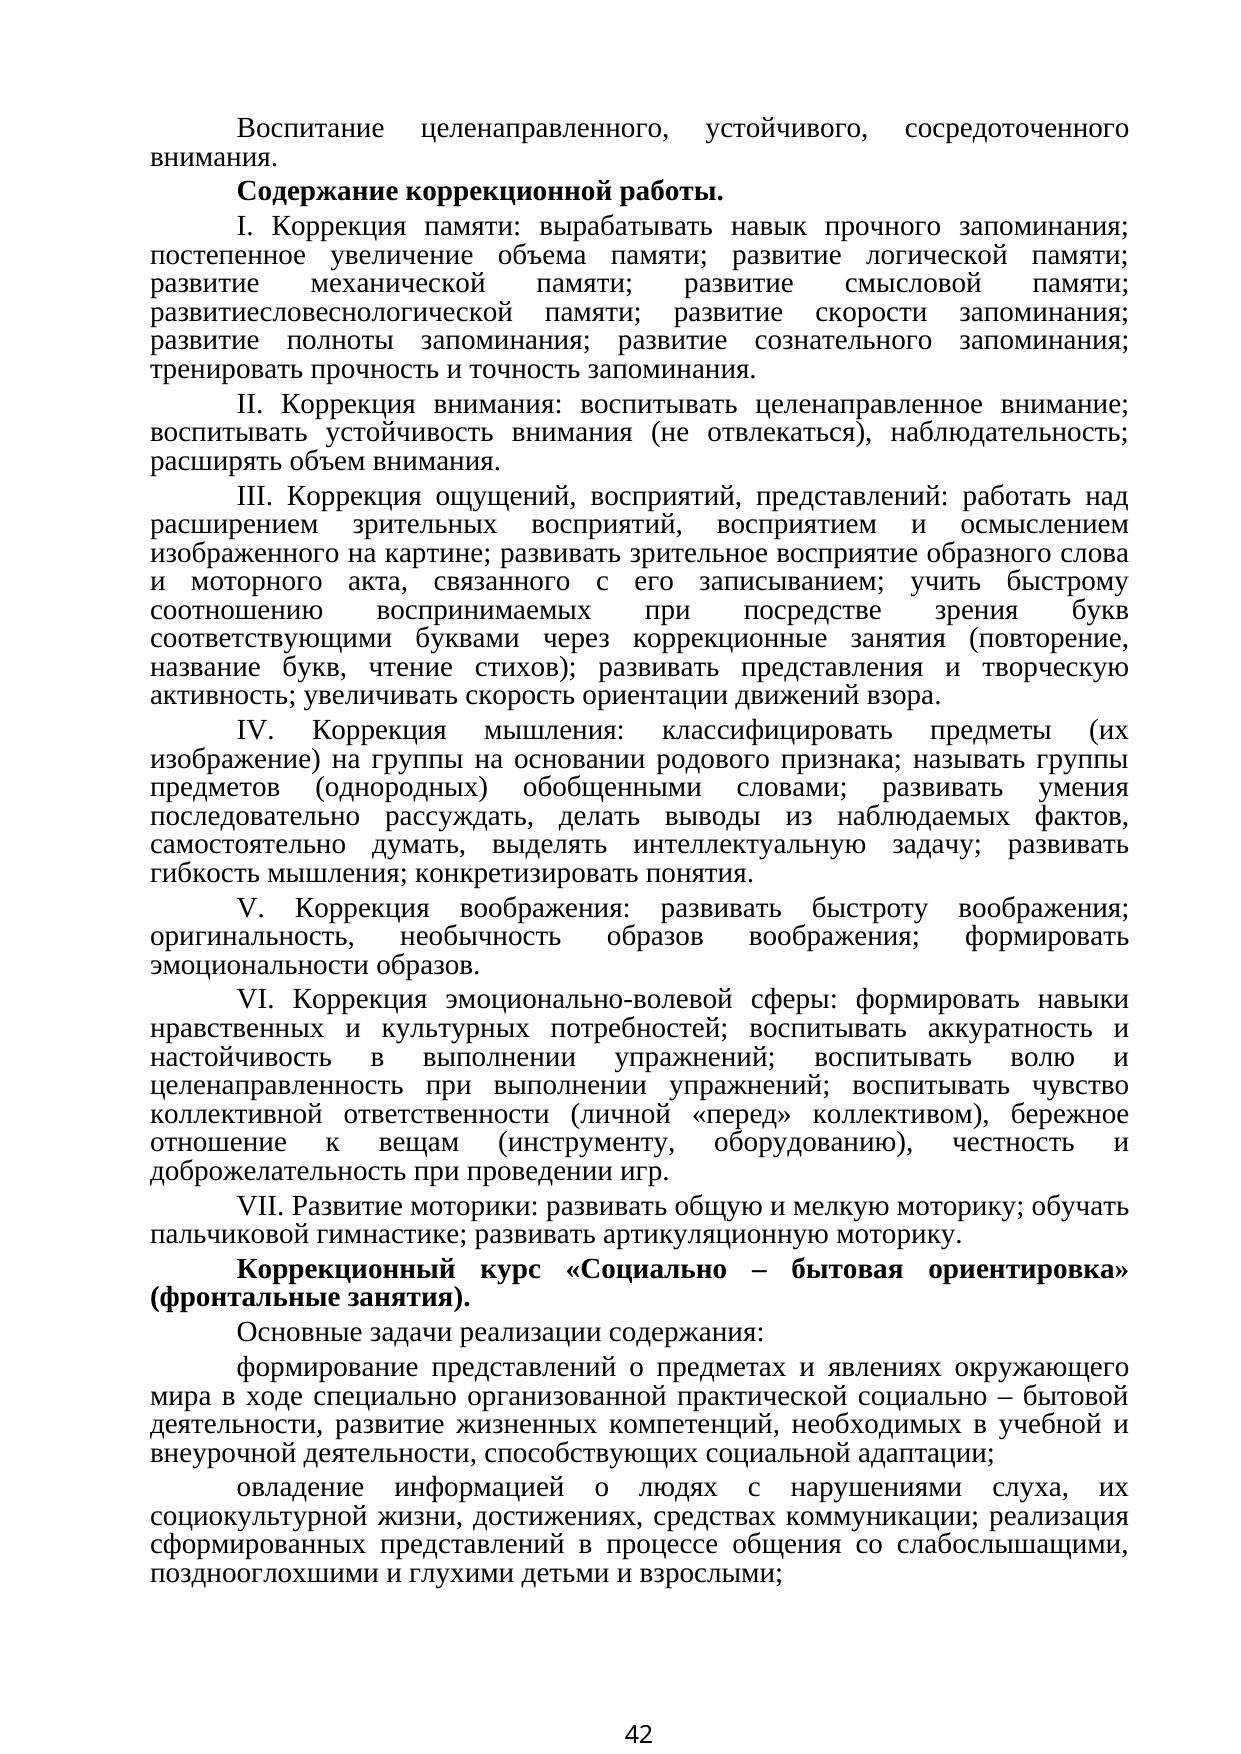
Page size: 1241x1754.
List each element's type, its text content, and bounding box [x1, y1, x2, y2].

text Содержание коррекционной работы. [150, 178, 1130, 206]
text II. Коррекция внимания: воспитывать целенаправленное внимание; воспитывать устойчивость внимания (не отвлекаться), наблюдательность; расширять объем внимания. [150, 390, 1130, 476]
text I. Коррекция памяти: вырабатывать навык прочного запоминания; постепенное увеличение объема памяти; развитие логической памяти; развитие механической памяти; развитие смысловой памяти; развитиесловеснологической памяти; развитие скорости запоминания; развитие полноты запоминания; развитие сознательного запоминания; тренировать прочность и точность запоминания. [150, 213, 1130, 384]
text VI. Коррекция эмоционально-волевой сферы: формировать навыки нравственных и культурных потребностей; воспитывать аккуратность и настойчивость в выполнении упражнений; воспитывать волю и целенаправленность при выполнении упражнений; воспитывать чувство коллективной ответственности (личной «перед» коллективом), бережное отношение к вещам (инструменту, оборудованию), честность и доброжелательность при проведении игр. [150, 986, 1130, 1186]
text формирование представлений о предметах и явлениях окружающего мира в ходе специально организованной практической социально – бытовой деятельности, развитие жизненных компетенций, необходимых в учебной и внеурочной деятельности, способствующих социальной адаптации; [150, 1353, 1130, 1468]
text V. Коррекция воображения: развивать быстроту воображения; оригинальность, необычность образов воображения; формировать эмоциональности образов. [150, 894, 1130, 980]
text VII. Развитие моторики: развивать общую и мелкую моторику; обучать пальчиковой гимнастике; развивать артикуляционную моторику. [150, 1192, 1130, 1249]
text овладение информацией о людях с нарушениями слуха, их социокультурной жизни, достижениях, средствах коммуникации; реализация сформированных представлений в процессе общения со слабослышащими, позднооглохшими и глухими детьми и взрослыми; [150, 1474, 1130, 1588]
text Воспитание целенаправленного, устойчивого, сосредоточенного внимания. [150, 114, 1130, 172]
text III. Коррекция ощущений, восприятий, представлений: работать над расширением зрительных восприятий, восприятием и осмыслением изображенного на картине; развивать зрительное восприятие образного слова и моторного акта, связанного с его записыванием; учить быстрому соотношению воспринимаемых при посредстве зрения букв соответствующими буквами через коррекционные занятия (повторение, название букв, чтение стихов); развивать представления и творческую активность; увеличивать скорость ориентации движений взора. [150, 482, 1130, 710]
text IV. Коррекция мышления: классифицировать предметы (их изображение) на группы на основании родового признака; называть группы предметов (однородных) обобщенными словами; развивать умения последовательно рассуждать, делать выводы из наблюдаемых фактов, самостоятельно думать, выделять интеллектуальную задачу; развивать гибкость мышления; конкретизировать понятия. [150, 717, 1130, 888]
text Основные задачи реализации содержания: [150, 1319, 1130, 1347]
text Коррекционный курс «Социально – бытовая ориентировка» (фронтальные занятия). [150, 1255, 1130, 1312]
